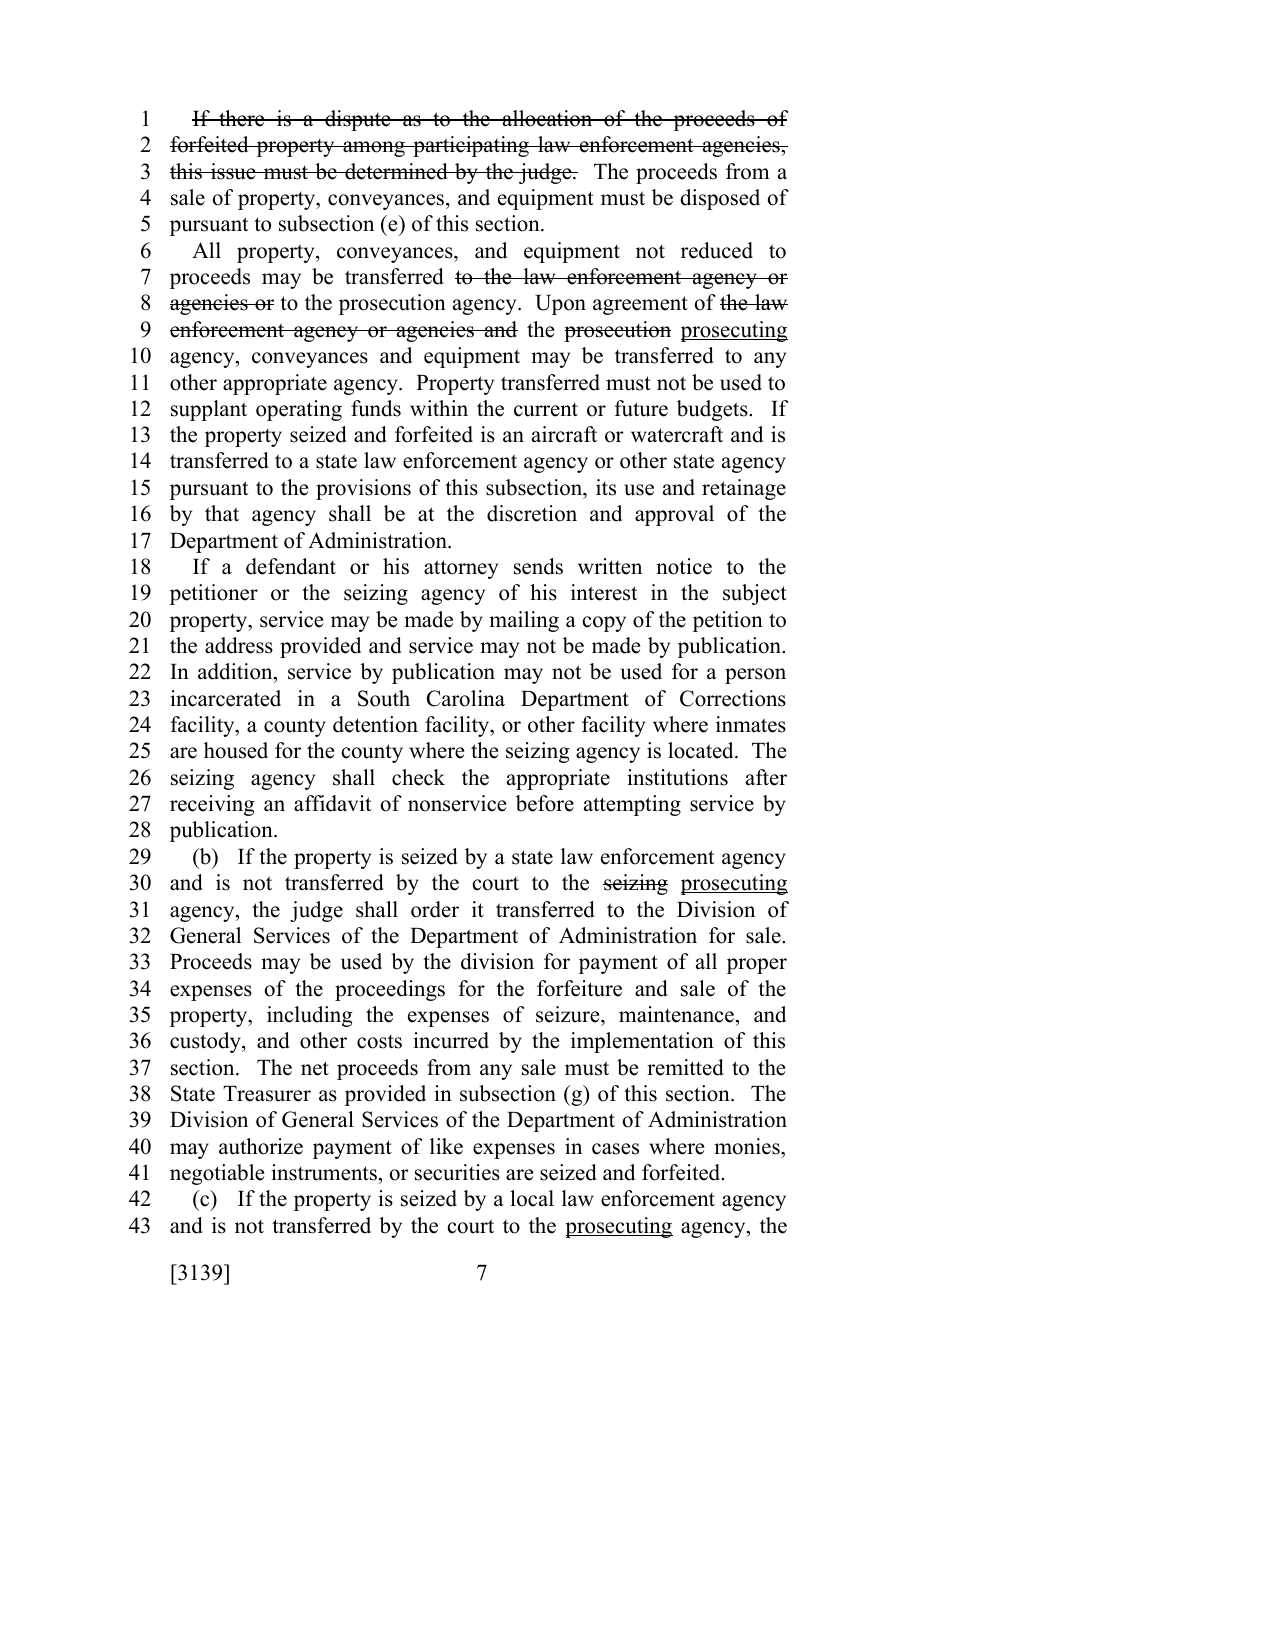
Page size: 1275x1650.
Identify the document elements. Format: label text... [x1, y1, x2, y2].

text All property, conveyances, and equipment not reduced to proceeds may be transferred to the law enforcement agency or agencies or to the prosecution agency. Upon agreement of the law enforcement agency or agencies and the prosecution prosecuting agency, conveyances and equipment may be transferred to any other appropriate agency. Property transferred must not be used to supplant operating funds within the current or future budgets. If the property seized and forfeited is an aircraft or watercraft and is transferred to a state law enforcement agency or other state agency pursuant to the provisions of this subsection, its use and retainage by that agency shall be at the discretion and approval of the Department of Administration. [169, 237, 787, 553]
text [169, 1186, 787, 1238]
text (b) If the property is seized by a state law enforcement agency and is not transferred by the court to the seizing prosecuting agency, the judge shall order it transferred to the Division of General Services of the Department of Administration for sale. Proceeds may be used by the division for payment of all proper expenses of the proceedings for the forfeiture and sale of the property, including the expenses of seizure, maintenance, and custody, and other costs incurred by the implementation of this section. The net proceeds from any sale must be remitted to the State Treasurer as provided in subsection (g) of this section. The Division of General Services of the Department of Administration may authorize payment of like expenses in cases where monies, negotiable instruments, or securities are seized and forfeited. [169, 843, 787, 1186]
text If a defendant or his attorney sends written notice to the petitioner or the seizing agency of his interest in the subject property, service may be made by mailing a copy of the petition to the address provided and service may not be made by publication. In addition, service by publication may not be used for a person incarcerated in a South Carolina Department of Corrections facility, a county detention facility, or other facility where inmates are housed for the county where the seizing agency is located. The seizing agency shall check the appropriate institutions after receiving an affidavit of nonservice before attempting service by publication. [169, 553, 787, 843]
text If there is a dispute as to the allocation of the proceeds of forfeited property among participating law enforcement agencies, this issue must be determined by the judge. The proceeds from a sale of property, conveyances, and equipment must be disposed of pursuant to subsection (e) of this section. [169, 105, 787, 146]
text If there is a dispute as to the allocation of the proceeds of forfeited property among participating law enforcement agencies, this issue must be determined by the judge. The proceeds from a sale of property, conveyances, and equipment must be disposed of pursuant to subsection (e) of this section. [169, 147, 787, 237]
